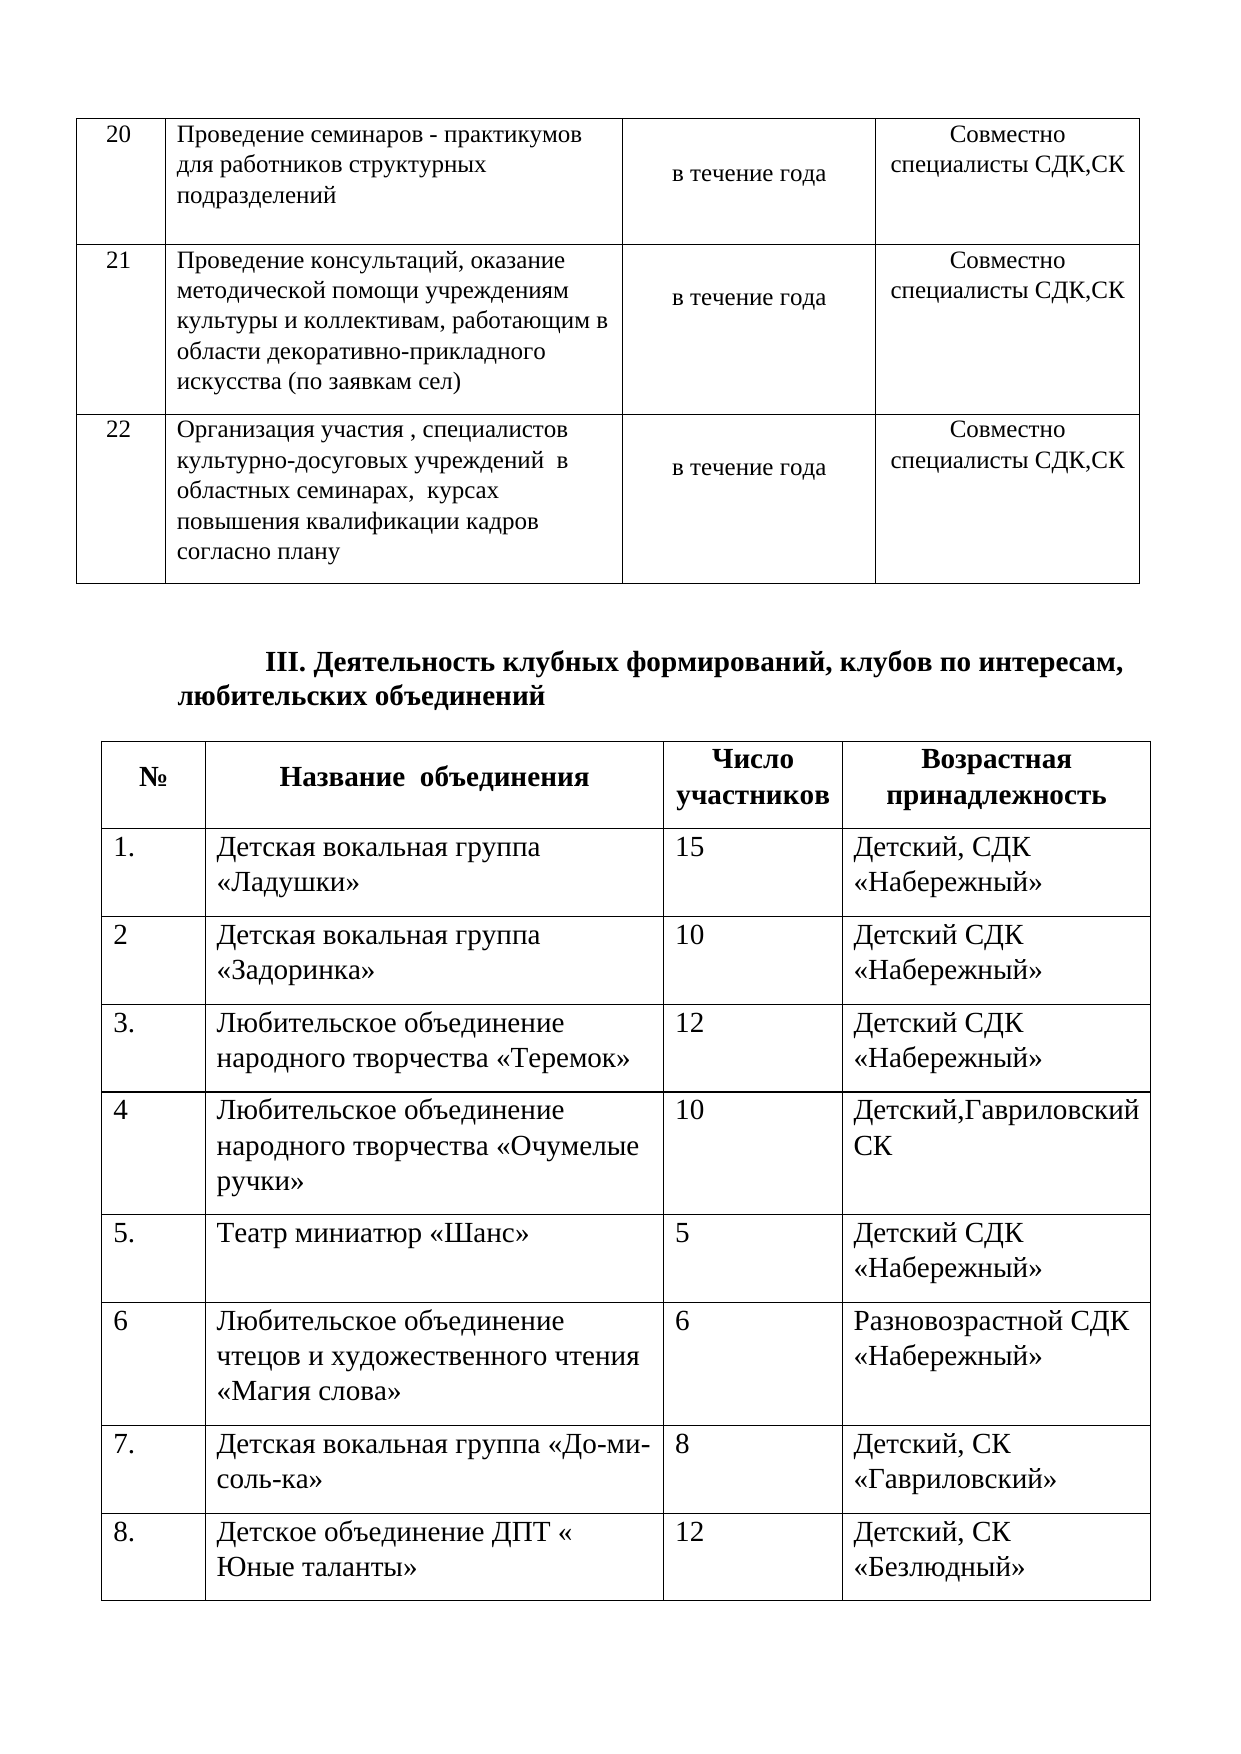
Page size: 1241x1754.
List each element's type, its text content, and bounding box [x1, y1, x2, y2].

table_cell 4 [102, 1093, 205, 1214]
table_cell 12 [664, 1514, 842, 1600]
table_cell Совместно специалисты СДК,СК [876, 415, 1139, 583]
table_cell 22 [77, 415, 165, 583]
table_cell Разновозрастной СДК «Набережный» [843, 1303, 1150, 1425]
table_cell Театр миниатюр «Шанс» [206, 1215, 663, 1302]
table_cell 6 [664, 1303, 842, 1425]
table_cell 3. [102, 1005, 205, 1091]
table_cell Проведение консультаций, оказание методической помощи учреждениям культуры и коллективам, работающим в области декоративно-прикладного искусства (по заявкам сел) [166, 245, 622, 413]
table_header Число участников [664, 742, 842, 828]
table_cell 21 [77, 245, 165, 413]
table_cell Любительское объединение народного творчества «Теремок» [206, 1005, 663, 1091]
table_header № [102, 742, 205, 828]
table_cell 15 [664, 829, 842, 916]
table_cell Детская вокальная группа «Ладушки» [206, 829, 663, 916]
table_cell 12 [664, 1005, 842, 1091]
table_cell Детский СДК «Набережный» [843, 1005, 1150, 1091]
table_cell Детское объединение ДПТ « Юные таланты» [206, 1514, 663, 1600]
table_cell Любительское объединение народного творчества «Очумелые ручки» [206, 1093, 663, 1214]
table_cell в течение года [623, 119, 875, 244]
table_cell Проведение семинаров - практикумов для работников структурных подразделений [166, 119, 622, 244]
table_cell 8. [102, 1514, 205, 1600]
table_cell Детский СДК «Набережный» [843, 1215, 1150, 1302]
table_header Возрастная принадлежность [843, 742, 1150, 828]
table_cell 20 [77, 119, 165, 244]
table_cell Детский,Гавриловский СК [843, 1093, 1150, 1214]
table_cell Детский, СДК «Набережный» [843, 829, 1150, 916]
table_cell Детская вокальная группа «До-ми-соль-ка» [206, 1426, 663, 1513]
table_cell Детский, СК «Гавриловский» [843, 1426, 1150, 1513]
table_cell Организация участия , специалистов культурно-досуговых учреждений в областных семинарах, курсах повышения квалификации кадров согласно плану [166, 415, 622, 583]
table_header Название объединения [206, 742, 663, 828]
table_cell 10 [664, 1093, 842, 1214]
table_cell 5 [664, 1215, 842, 1302]
text III. Деятельность клубных формирований, клубов по интересам, любительских объединений [177, 644, 1152, 711]
table_cell Детская вокальная группа «Задоринка» [206, 917, 663, 1004]
table_cell 6 [102, 1303, 205, 1425]
table_cell Совместно специалисты СДК,СК [876, 245, 1139, 413]
table_cell в течение года [623, 245, 875, 413]
table_cell 8 [664, 1426, 842, 1513]
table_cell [876, 119, 1139, 244]
table_cell 10 [664, 917, 842, 1004]
table_cell 1. [102, 829, 205, 916]
table_cell Детский СДК «Набережный» [843, 917, 1150, 1004]
table_cell 2 [102, 917, 205, 1004]
table_cell 5. [102, 1215, 205, 1302]
table_cell 7. [102, 1426, 205, 1513]
table_cell Любительское объединение чтецов и художественного чтения «Магия слова» [206, 1303, 663, 1425]
table_cell Детский, СК «Безлюдный» [843, 1514, 1150, 1600]
table_cell в течение года [623, 415, 875, 583]
